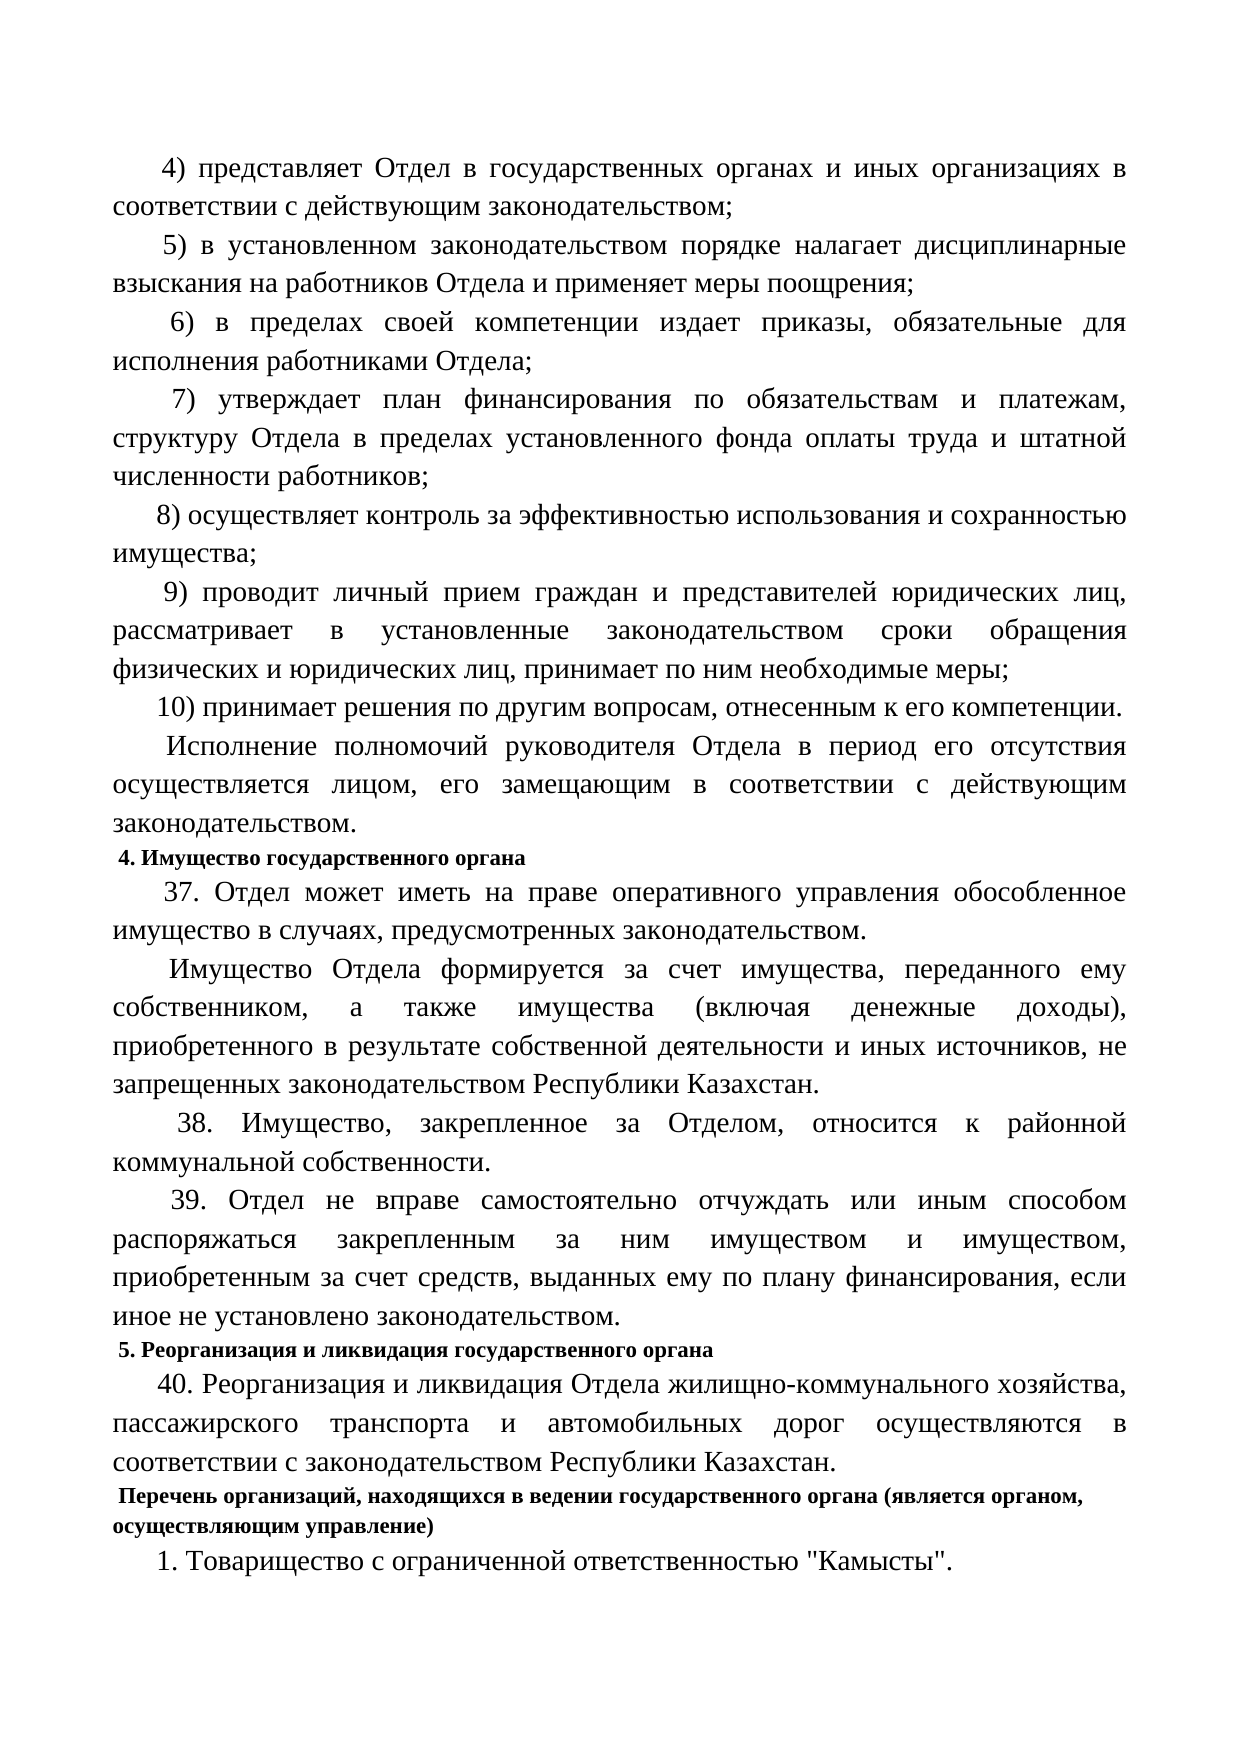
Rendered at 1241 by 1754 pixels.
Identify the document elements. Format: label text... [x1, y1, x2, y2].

text 8) осуществляет контроль за эффективностью использования и сохранностью имущества; [112, 497, 1128, 569]
text 6) в пределах своей компетенции издает приказы, обязательные для исполнения работниками Отдела; [112, 304, 1128, 376]
text 4. Имущество государственного органа [112, 844, 1128, 870]
text Исполнение полномочий руководителя Отдела в период его отсутствия осуществляется лицом, его замещающим в соответствии с действующим законодательством. [112, 728, 1128, 839]
text 9) проводит личный прием граждан и представителей юридических лиц, рассматривает в установленные законодательством сроки обращения физических и юридических лиц, принимает по ним необходимые меры; [112, 574, 1128, 684]
text 40. Реорганизация и ликвидация Отдела жилищно-коммунального хозяйства, пассажирского транспорта и автомобильных дорог осуществляются в соответствии с законодательством Республики Казахстан. [112, 1367, 1128, 1477]
text Имущество Отдела формируется за счет имущества, переданного ему собственником, а также имущества (включая денежные доходы), приобретенного в результате собственной деятельности и иных источников, не запрещенных законодательством Республики Казахстан. [112, 951, 1128, 1100]
text Перечень организаций, находящихся в ведении государственного органа (является органом, осуществляющим управление) [112, 1482, 1128, 1539]
text 7) утверждает план финансирования по обязательствам и платежам, структуру Отдела в пределах установленного фонда оплаты труда и штатной численности работников; [112, 381, 1128, 492]
text 38. Имущество, закрепленное за Отделом, относится к районной коммунальной собственности. [112, 1105, 1128, 1177]
text 10) принимает решения по другим вопросам, отнесенным к его компетенции. [112, 689, 1128, 723]
text 5) в установленном законодательством порядке налагает дисциплинарные взыскания на работников Отдела и применяет меры поощрения; [112, 227, 1128, 299]
text 37. Отдел может иметь на праве оперативного управления обособленное имущество в случаях, предусмотренных законодательством. [112, 874, 1128, 946]
text 1. Товарищество с ограниченной ответственностью "Камысты". [112, 1543, 1128, 1576]
text 4) представляет Отдел в государственных органах и иных организациях в соответствии с действующим законодательством; [112, 150, 1128, 222]
text 5. Реорганизация и ликвидация государственного органа [112, 1336, 1128, 1363]
text 39. Отдел не вправе самостоятельно отчуждать или иным способом распоряжаться закрепленным за ним имуществом и имуществом, приобретенным за счет средств, выданных ему по плану финансирования, если иное не установлено законодательством. [112, 1182, 1128, 1331]
